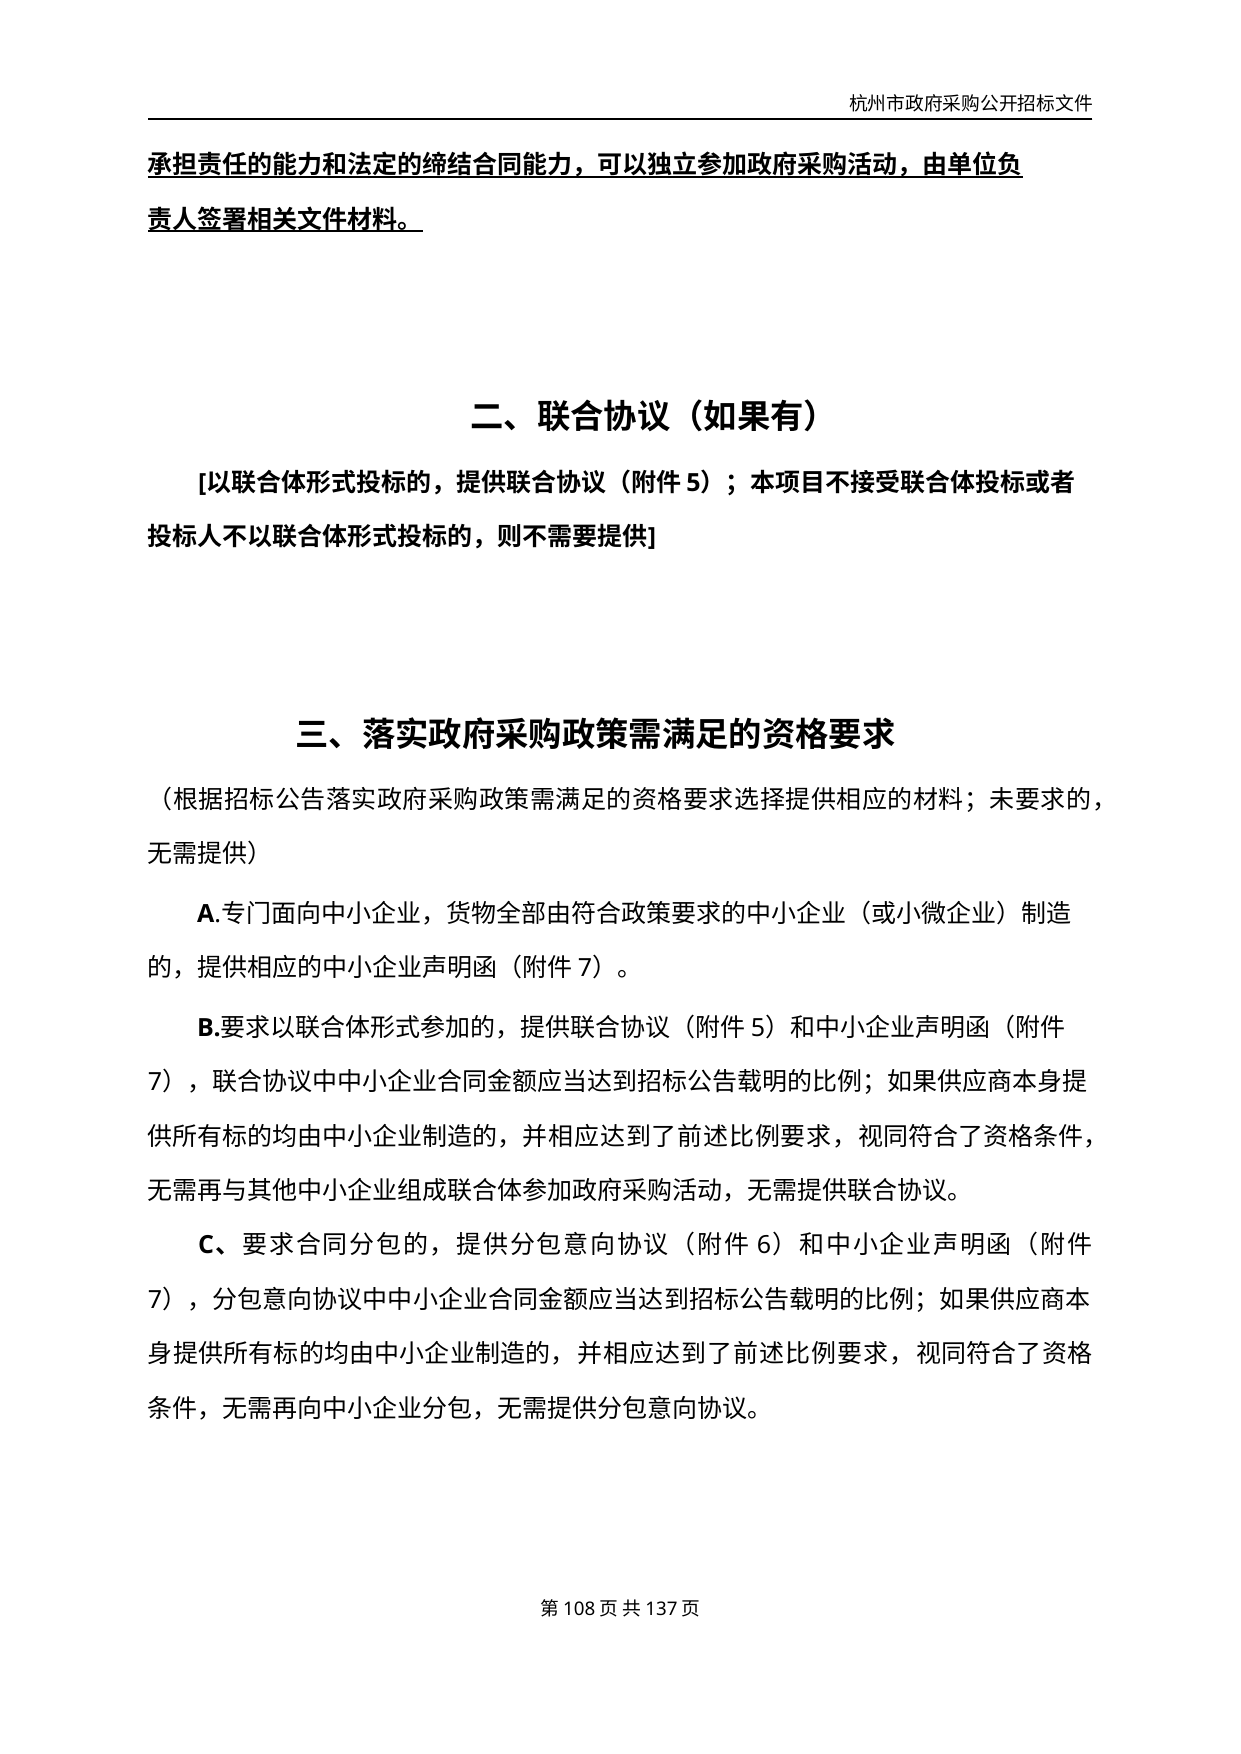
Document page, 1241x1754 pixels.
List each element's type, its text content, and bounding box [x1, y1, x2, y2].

text 三、落实政府采购政策需满足的资格要求 [148, 707, 1042, 756]
text （根据招标公告落实政府采购政策需满足的资格要求选择提供相应的材料；未要求的，无需提供） [148, 779, 1092, 870]
text [以联合体形式投标的，提供联合协议（附件5）；本项目不接受联合体投标或者投标人不以联合体形式投标的，则不需要提供] [148, 462, 1092, 553]
text A.专门面向中小企业，货物全部由符合政策要求的中小企业（或小微企业）制造的，提供相应的中小企业声明函（附件7）。 [148, 893, 1092, 984]
text 二、联合协议（如果有） [148, 390, 1092, 438]
text B.要求以联合体形式参加的，提供联合协议（附件5）和中小企业声明函（附件7），联合协议中中小企业合同金额应当达到招标公告载明的比例；如果供应商本身提供所有标的均由中小企业制造的，并相应达到了前述比例要求，视同符合了资格条件，无需再与其他中小企业组成联合体参加政府采购活动，无需提供联合协议。 [148, 1007, 1092, 1207]
text C、要求合同分包的，提供分包意向协议（附件6）和中小企业声明函（附件7），分包意向协议中中小企业合同金额应当达到招标公告载明的比例；如果供应商本身提供所有标的均由中小企业制造的，并相应达到了前述比例要求，视同符合了资格条件，无需再向中小企业分包，无需提供分包意向协议。 [148, 1225, 1092, 1424]
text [148, 145, 1042, 236]
